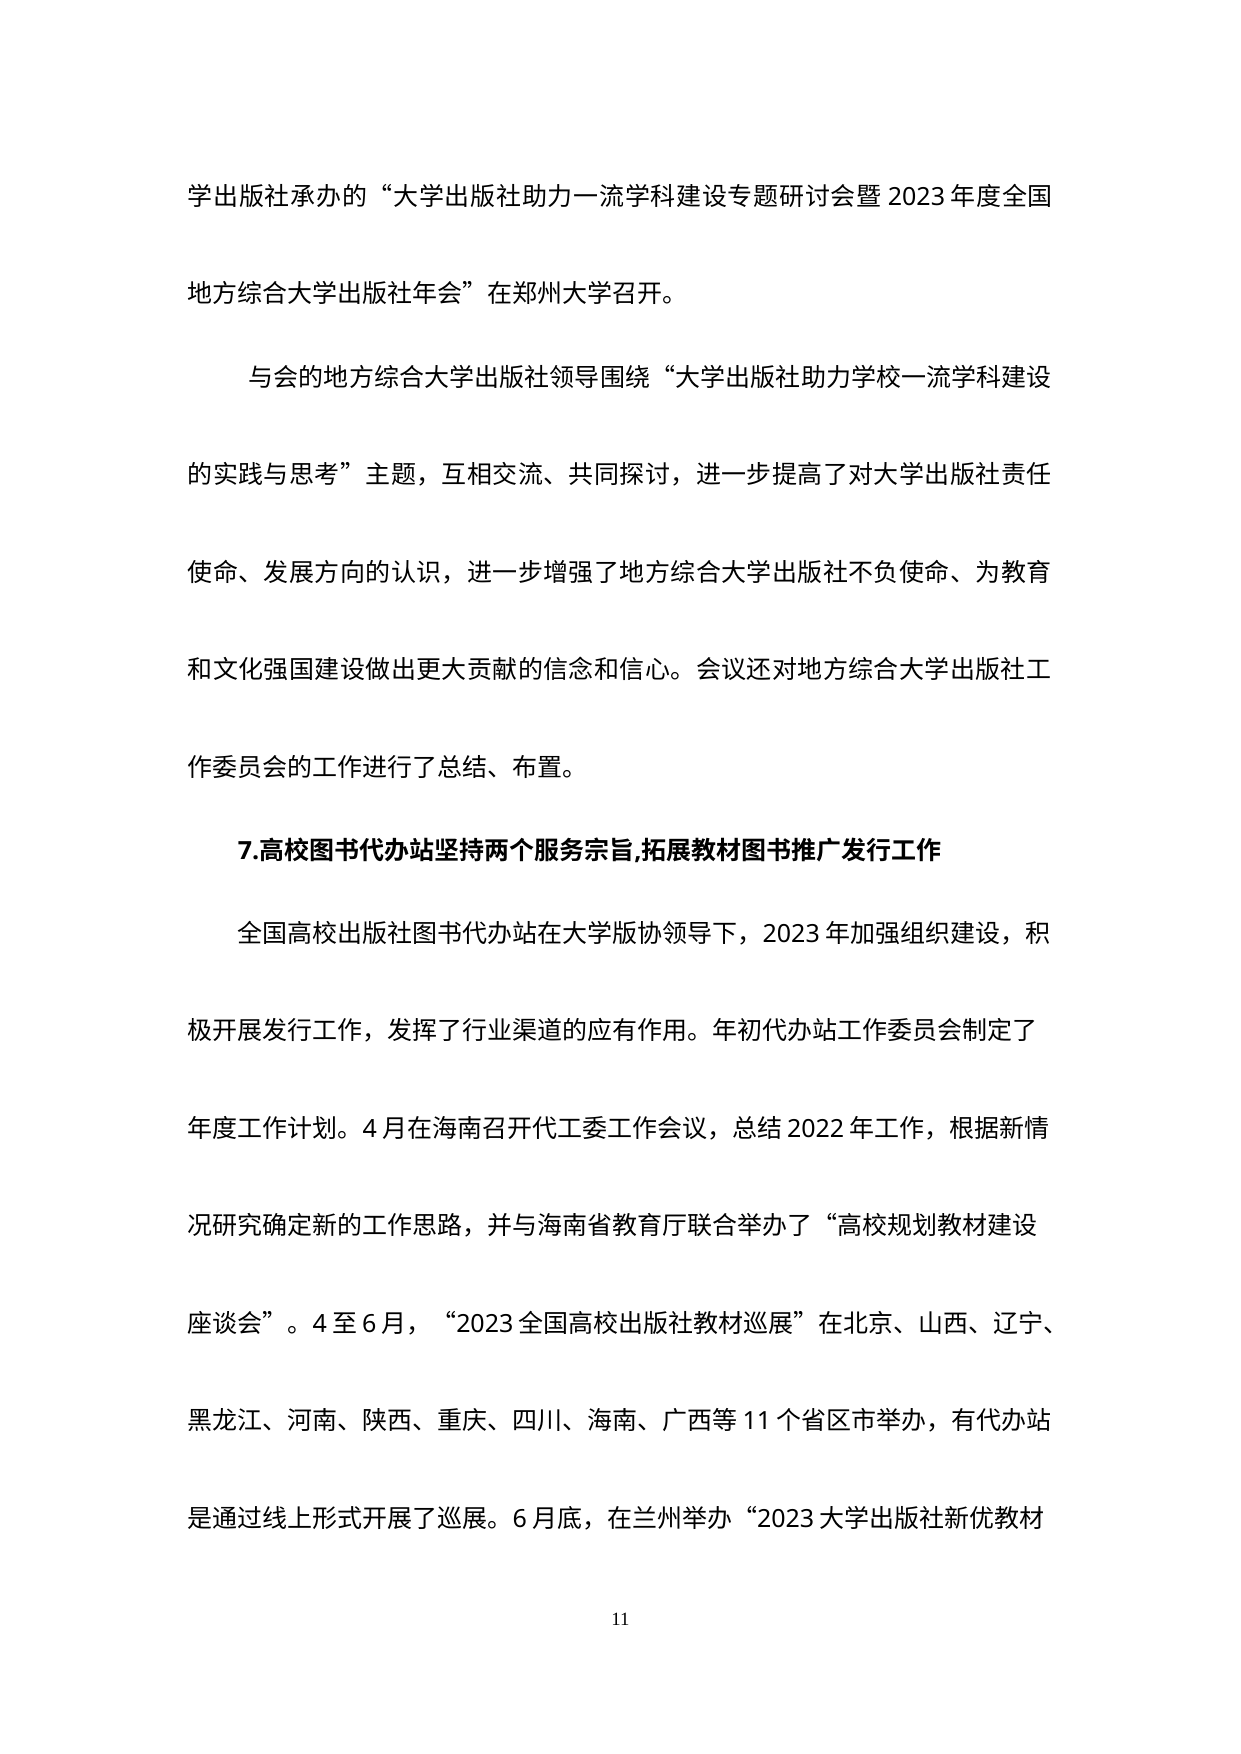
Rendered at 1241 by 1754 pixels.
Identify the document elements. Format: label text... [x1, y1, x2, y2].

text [187, 899, 1053, 1549]
text 与会的地方综合大学出版社领导围绕“大学出版社助力学校一流学科建设的实践与思考”主题，互相交流、共同探讨，进一步提高了对大学出版社责任使命、发展方向的认识，进一步增强了地方综合大学出版社不负使命、为教育和文化强国建设做出更大贡献的信念和信心。会议还对地方综合大学出版社工作委员会的工作进行了总结、布置。 [187, 343, 1053, 798]
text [187, 162, 1053, 324]
text 7.高校图书代办站坚持两个服务宗旨,拓展教材图书推广发行工作 [187, 816, 1053, 881]
